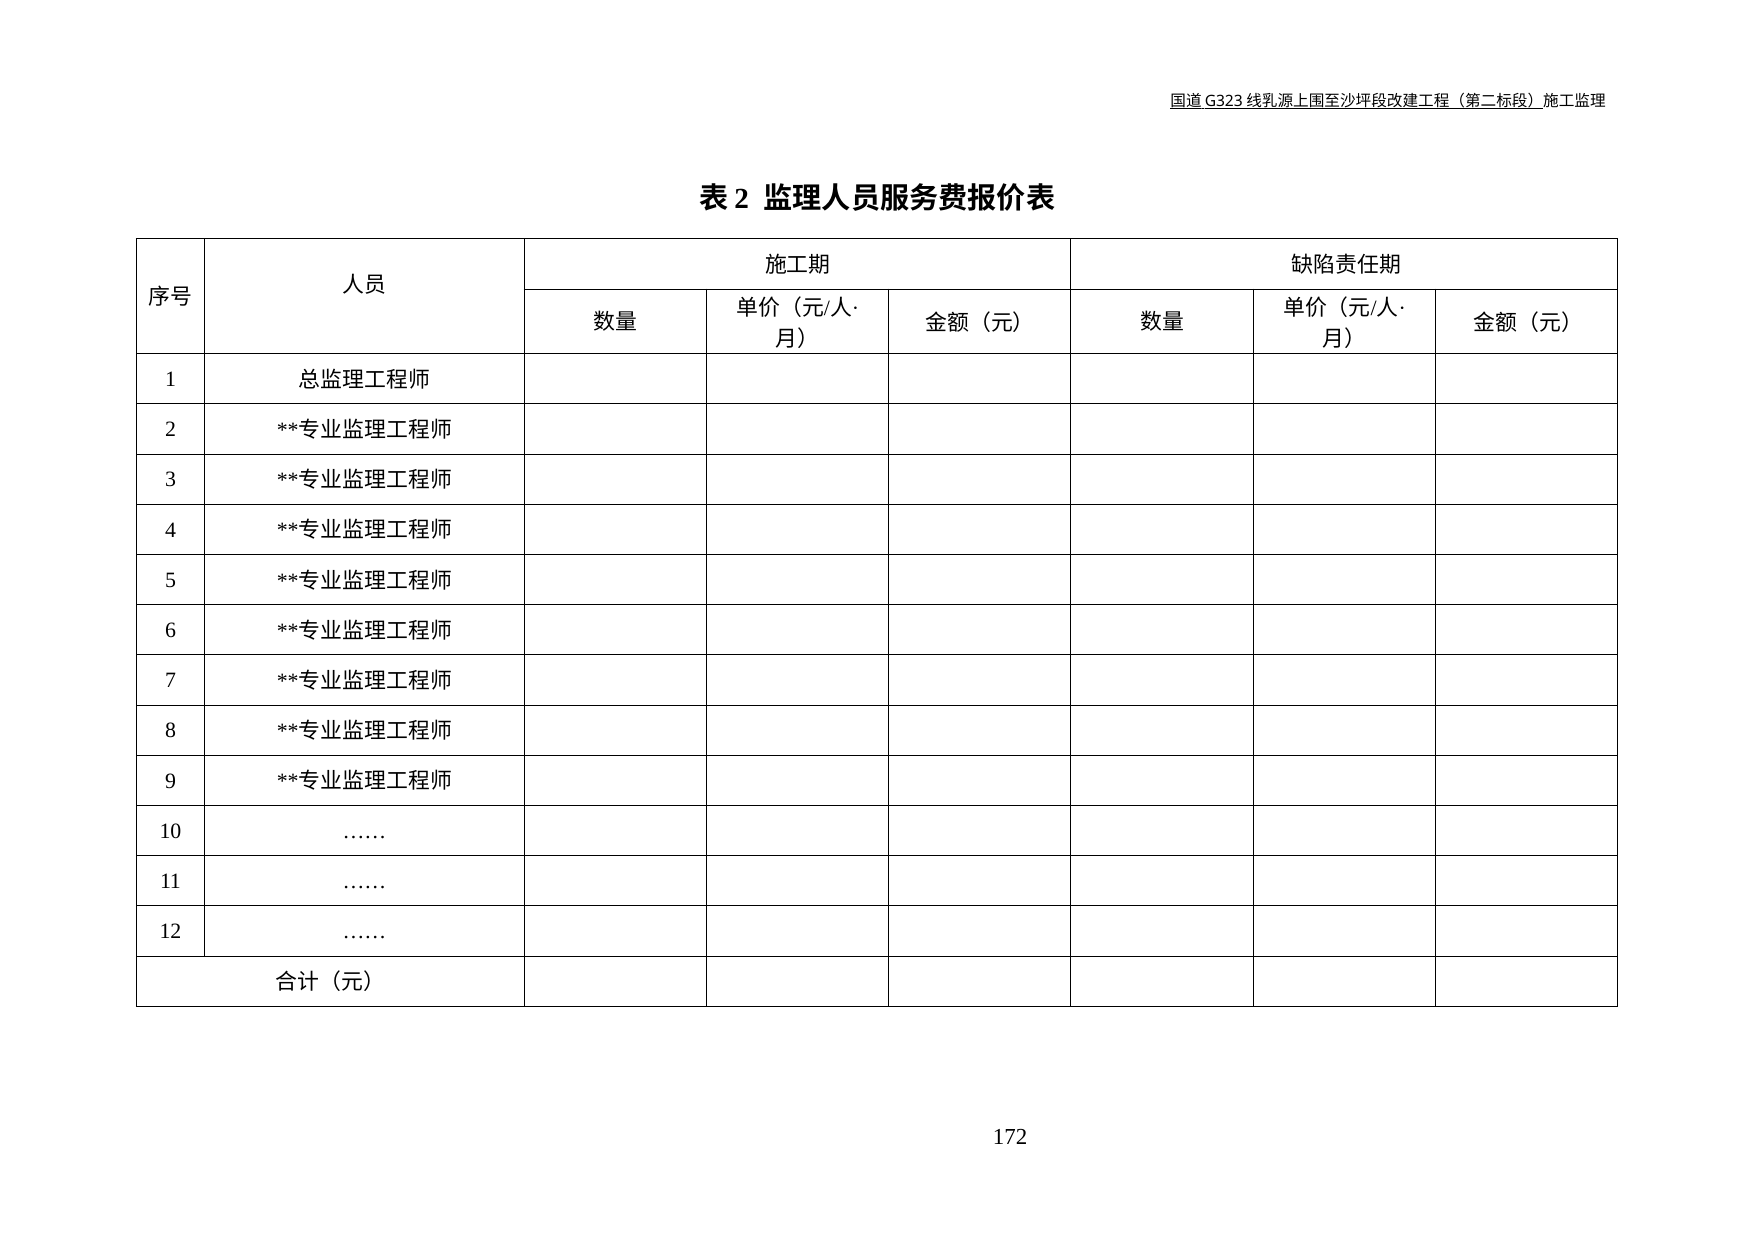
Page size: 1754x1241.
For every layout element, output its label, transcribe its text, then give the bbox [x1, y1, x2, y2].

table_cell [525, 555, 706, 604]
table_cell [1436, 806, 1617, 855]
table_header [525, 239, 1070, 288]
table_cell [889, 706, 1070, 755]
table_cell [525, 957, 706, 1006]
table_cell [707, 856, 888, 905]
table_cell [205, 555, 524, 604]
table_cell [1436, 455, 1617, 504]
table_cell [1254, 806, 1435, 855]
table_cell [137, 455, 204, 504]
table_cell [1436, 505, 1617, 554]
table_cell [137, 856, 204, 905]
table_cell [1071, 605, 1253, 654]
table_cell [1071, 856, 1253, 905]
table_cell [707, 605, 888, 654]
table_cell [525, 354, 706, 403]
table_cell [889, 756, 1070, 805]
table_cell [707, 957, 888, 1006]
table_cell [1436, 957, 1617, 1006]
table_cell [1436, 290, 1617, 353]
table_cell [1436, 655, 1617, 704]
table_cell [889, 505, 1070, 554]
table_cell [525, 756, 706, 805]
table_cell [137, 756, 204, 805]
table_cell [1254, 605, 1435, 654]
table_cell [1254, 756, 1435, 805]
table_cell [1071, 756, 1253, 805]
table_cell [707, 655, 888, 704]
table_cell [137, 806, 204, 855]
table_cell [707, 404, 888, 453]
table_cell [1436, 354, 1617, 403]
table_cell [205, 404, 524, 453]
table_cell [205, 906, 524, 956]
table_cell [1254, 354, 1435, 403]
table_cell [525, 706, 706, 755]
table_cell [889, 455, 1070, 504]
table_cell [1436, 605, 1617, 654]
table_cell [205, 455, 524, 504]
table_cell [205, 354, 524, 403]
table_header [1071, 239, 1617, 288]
text 表2 监理人员服务费报价表 [148, 175, 1606, 217]
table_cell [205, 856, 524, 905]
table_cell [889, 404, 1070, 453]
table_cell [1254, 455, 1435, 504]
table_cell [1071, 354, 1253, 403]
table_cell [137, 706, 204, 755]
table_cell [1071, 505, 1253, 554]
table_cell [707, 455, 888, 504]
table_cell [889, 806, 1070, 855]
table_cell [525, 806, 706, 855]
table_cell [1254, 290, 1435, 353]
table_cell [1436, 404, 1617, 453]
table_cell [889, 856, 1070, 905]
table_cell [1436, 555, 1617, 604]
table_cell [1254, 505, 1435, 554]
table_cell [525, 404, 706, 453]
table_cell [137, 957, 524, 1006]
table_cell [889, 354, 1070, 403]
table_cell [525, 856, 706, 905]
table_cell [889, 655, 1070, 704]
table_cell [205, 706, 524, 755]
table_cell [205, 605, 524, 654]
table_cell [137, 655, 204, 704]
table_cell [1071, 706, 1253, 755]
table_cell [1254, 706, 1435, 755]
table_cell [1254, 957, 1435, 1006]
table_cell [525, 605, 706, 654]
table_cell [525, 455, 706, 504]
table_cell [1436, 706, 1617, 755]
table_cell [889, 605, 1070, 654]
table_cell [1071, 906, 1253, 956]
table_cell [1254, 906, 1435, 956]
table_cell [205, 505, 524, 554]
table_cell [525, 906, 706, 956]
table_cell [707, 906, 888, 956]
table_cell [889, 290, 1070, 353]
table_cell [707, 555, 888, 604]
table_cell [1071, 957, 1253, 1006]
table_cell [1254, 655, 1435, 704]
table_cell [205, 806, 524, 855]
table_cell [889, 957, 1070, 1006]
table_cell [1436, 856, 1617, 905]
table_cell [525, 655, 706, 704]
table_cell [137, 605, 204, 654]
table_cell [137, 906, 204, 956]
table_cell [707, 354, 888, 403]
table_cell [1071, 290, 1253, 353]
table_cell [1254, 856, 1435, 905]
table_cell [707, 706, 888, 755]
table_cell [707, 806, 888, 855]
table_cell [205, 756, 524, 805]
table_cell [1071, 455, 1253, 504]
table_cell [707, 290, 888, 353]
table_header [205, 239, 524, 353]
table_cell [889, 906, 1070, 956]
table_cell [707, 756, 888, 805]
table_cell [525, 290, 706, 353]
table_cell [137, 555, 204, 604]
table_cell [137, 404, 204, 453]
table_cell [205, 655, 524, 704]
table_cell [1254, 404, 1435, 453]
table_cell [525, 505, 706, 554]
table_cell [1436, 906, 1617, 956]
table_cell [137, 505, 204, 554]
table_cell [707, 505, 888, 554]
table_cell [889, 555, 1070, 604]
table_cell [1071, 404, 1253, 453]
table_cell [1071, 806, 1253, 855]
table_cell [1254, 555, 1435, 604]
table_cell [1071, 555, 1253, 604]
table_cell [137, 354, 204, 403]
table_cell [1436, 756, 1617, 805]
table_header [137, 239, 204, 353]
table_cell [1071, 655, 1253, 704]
